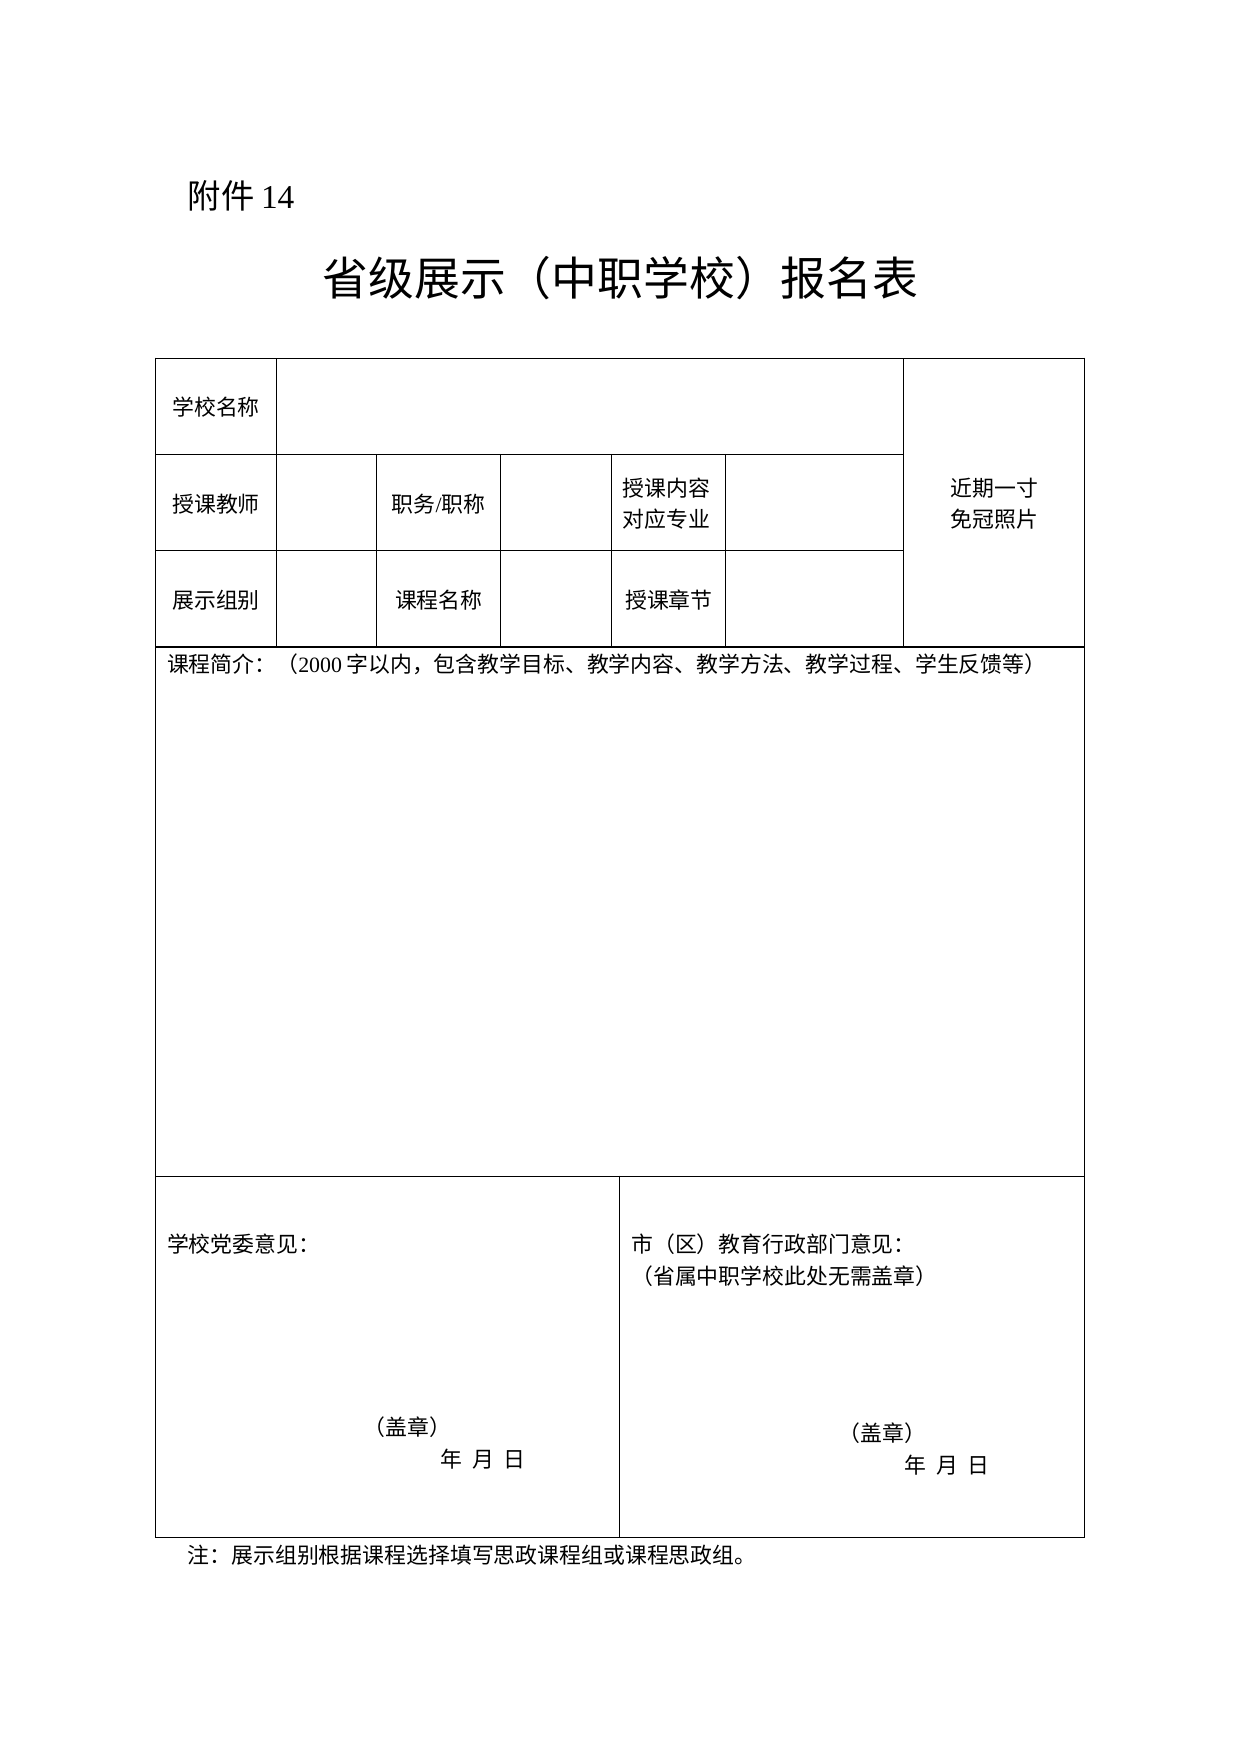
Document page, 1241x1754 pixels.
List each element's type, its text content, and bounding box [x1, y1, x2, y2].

table_cell [726, 551, 903, 646]
table_cell 课程简介：（2000字以内，包含教学目标、教学内容、教学方法、教学过程、学生反馈等） [156, 648, 1084, 1176]
table_cell 授课章节 [612, 551, 725, 646]
table_cell 授课内容对应专业 [612, 455, 725, 550]
table_cell 展示组别 [156, 551, 276, 646]
table_header 学校名称 [156, 359, 276, 454]
text 省级展示（中职学校）报名表 [187, 227, 1053, 324]
table_cell 课程名称 [377, 551, 500, 646]
table_header [277, 359, 903, 454]
table_cell 市（区）教育行政部门意见： （省属中职学校此处无需盖章） （盖章） 年 月 日 [620, 1177, 1084, 1537]
table_cell [277, 551, 376, 646]
table_cell 职务/职称 [377, 455, 500, 550]
table_cell 授课教师 [156, 455, 276, 550]
table_cell [501, 455, 611, 550]
text 附件14 [187, 162, 1053, 227]
table_cell [277, 455, 376, 550]
table_cell [501, 551, 611, 646]
text 注：展示组别根据课程选择填写思政课程组或课程思政组。 [187, 1538, 1053, 1570]
table_cell [726, 455, 903, 550]
table_cell 学校党委意见： （盖章） 年 月 日 [156, 1177, 619, 1537]
table_header 近期一寸 免冠照片 [904, 359, 1084, 646]
